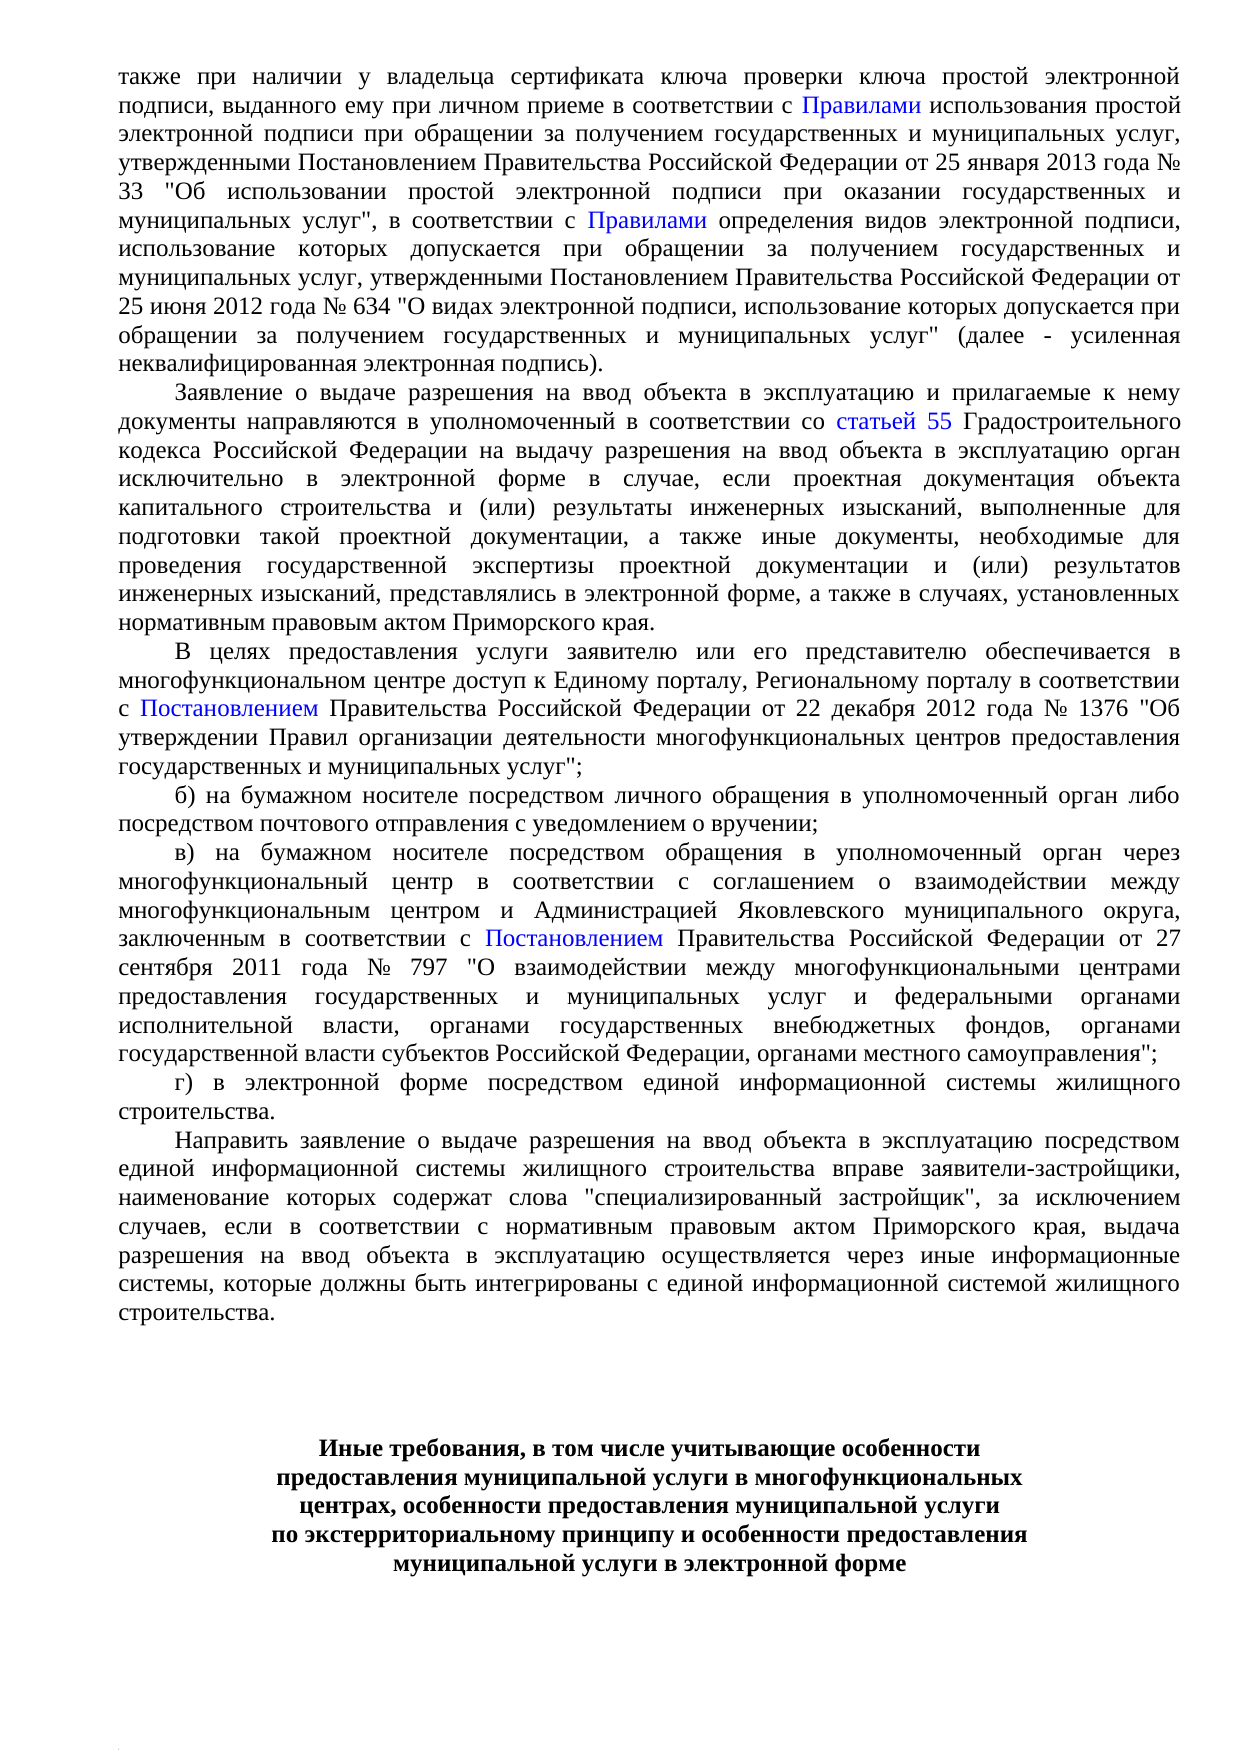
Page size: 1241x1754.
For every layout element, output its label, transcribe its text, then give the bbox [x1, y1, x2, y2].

text Направить заявление о выдаче разрешения на ввод объекта в эксплуатацию посредством единой информационной системы жилищного строительства вправе заявители-застройщики, наименование которых содержат слова "специализированный застройщик", за исключением случаев, если в соответствии с нормативным правовым актом Приморского края, выдача разрешения на ввод объекта в эксплуатацию осуществляется через иные информационные системы, которые должны быть интегрированы с единой информационной системой жилищного строительства. [118, 1125, 1181, 1326]
text В целях предоставления услуги заявителю или его представителю обеспечивается в многофункциональном центре доступ к Единому порталу, Региональному порталу в соответствии с Постановлением Правительства Российской Федерации от 22 декабря 2012 года № 1376 "Об утверждении Правил организации деятельности многофункциональных центров предоставления государственных и муниципальных услуг"; [118, 636, 1181, 780]
text Заявление о выдаче разрешения на ввод объекта в эксплуатацию и прилагаемые к нему документы направляются в уполномоченный в соответствии со статьей 55 Градостроительного кодекса Российской Федерации на выдачу разрешения на ввод объекта в эксплуатацию орган исключительно в электронной форме в случае, если проектная документация объекта капитального строительства и (или) результаты инженерных изысканий, выполненные для подготовки такой проектной документации, а также иные документы, необходимые для проведения государственной экспертизы проектной документации и (или) результатов инженерных изысканий, представлялись в электронной форме, а также в случаях, установленных нормативным правовым актом Приморского края. [118, 377, 1181, 636]
text Иные требования, в том числе учитывающие особенности [118, 1433, 1181, 1462]
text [118, 61, 1181, 377]
text в) на бумажном носителе посредством обращения в уполномоченный орган через многофункциональный центр в соответствии с соглашением о взаимодействии между многофункциональным центром и Администрацией Яковлевского муниципального округа, заключенным в соответствии с Постановлением Правительства Российской Федерации от 27 сентября 2011 года № 797 "О взаимодействии между многофункциональными центрами предоставления государственных и муниципальных услуг и федеральными органами исполнительной власти, органами государственных внебюджетных фондов, органами государственной власти субъектов Российской Федерации, органами местного самоуправления"; [118, 837, 1181, 1067]
text б) на бумажном носителе посредством личного обращения в уполномоченный орган либо посредством почтового отправления с уведомлением о вручении; [118, 780, 1181, 837]
text г) в электронной форме посредством единой информационной системы жилищного строительства. [118, 1067, 1181, 1125]
text центрах, особенности предоставления муниципальной услуги [118, 1491, 1181, 1519]
text муниципальной услуги в электронной форме [118, 1548, 1181, 1577]
text предоставления муниципальной услуги в многофункциональных [118, 1462, 1181, 1491]
text по экстерриториальному принципу и особенности предоставления [118, 1519, 1181, 1548]
